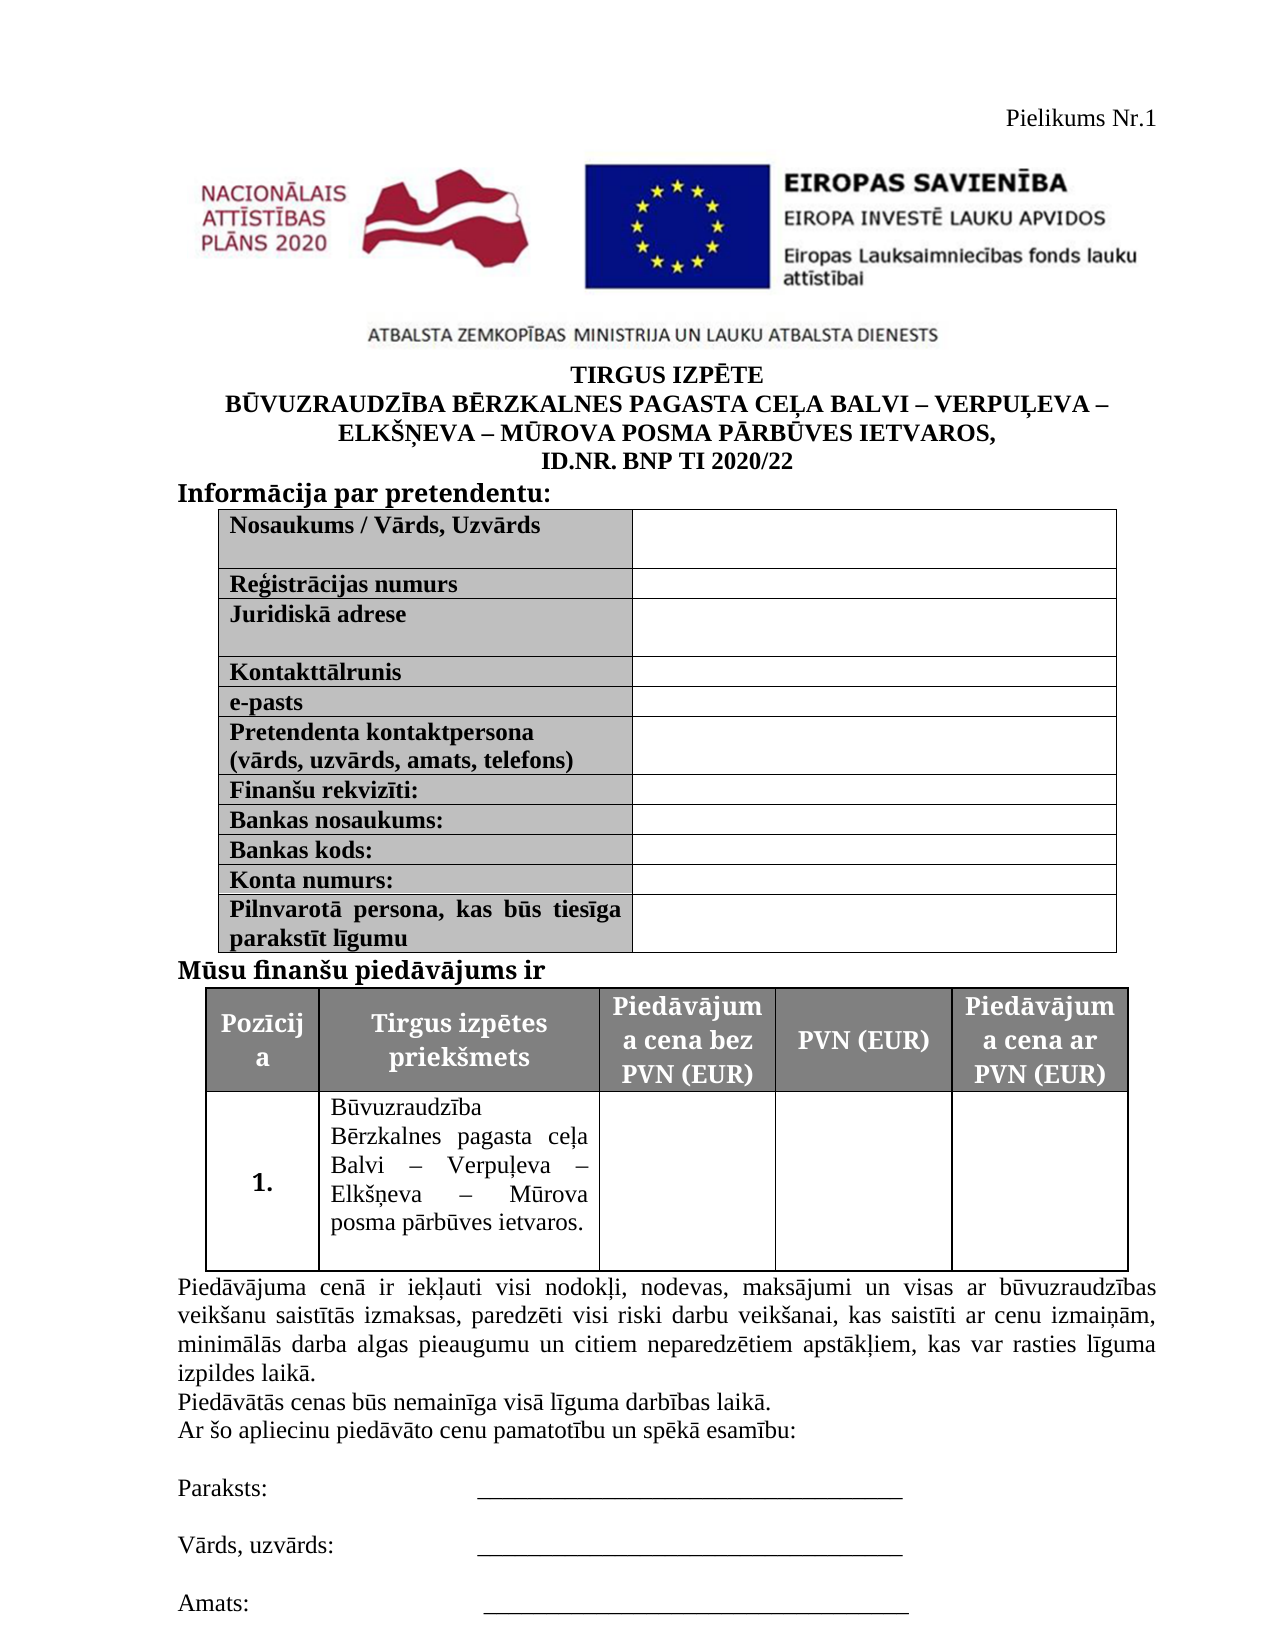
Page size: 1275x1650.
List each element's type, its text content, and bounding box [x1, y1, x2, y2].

table_header Piedāvājuma cena ar PVN (EUR) [953, 989, 1127, 1091]
text Vārds, uzvārds: __________________________________ [177, 1531, 1157, 1559]
table_cell Būvuzraudzība Bērzkalnes pagasta ceļa Balvi – Verpuļeva – Elkšņeva – Mūrova posma pārbūves ietvaros. [320, 1092, 599, 1270]
text TIRGUS IZPĒTE [177, 360, 1157, 389]
text Pielikums Nr.1 [177, 103, 1157, 132]
table_cell [633, 775, 1116, 804]
text Paraksts: __________________________________ [177, 1473, 1157, 1502]
table_cell [633, 835, 1116, 864]
text Piedāvātās cenas būs nemainīga visā līguma darbības laikā. [177, 1387, 1157, 1416]
text Ar šo apliecinu piedāvāto cenu pamatotību un spēkā esamību: [177, 1416, 1157, 1444]
text BŪVUZRAUDZĪBA BĒRZKALNES PAGASTA CEĻA BALVI – VERPUĻEVA – ELKŠŅEVA – MŪROVA POSMA PĀRBŪVES IETVAROS, [177, 389, 1157, 446]
table_header Pozīcija [207, 989, 318, 1091]
picture [187, 132, 1148, 361]
table_cell Konta numurs: [219, 865, 632, 893]
text Mūsu finanšu piedāvājums ir [177, 953, 1157, 987]
table_cell Reģistrācijas numurs [219, 569, 632, 598]
table_header Nosaukums / Vārds, Uzvārds [219, 510, 632, 568]
text ID.NR. BNP TI 2020/22 [177, 446, 1157, 475]
table_cell 1. [207, 1092, 318, 1270]
table_cell Finanšu rekvizīti: [219, 775, 632, 804]
table_cell [633, 687, 1116, 716]
table_cell e-pasts [219, 687, 632, 716]
text Amats: __________________________________ [177, 1588, 1157, 1617]
table_cell Bankas nosaukums: [219, 805, 632, 834]
table_cell [633, 599, 1116, 656]
table_cell Pretendenta kontaktpersona (vārds, uzvārds, amats, telefons) [219, 717, 632, 774]
table_cell [633, 657, 1116, 686]
table_header Piedāvājuma cena bez PVN (EUR) [600, 989, 775, 1091]
table_header Tirgus izpētes priekšmets [320, 989, 599, 1091]
table_header [633, 510, 1116, 568]
table_cell [633, 865, 1116, 893]
text Informācija par pretendentu: [177, 475, 1157, 509]
table_header PVN (EUR) [776, 989, 951, 1091]
table_cell [776, 1092, 951, 1270]
table_cell [633, 569, 1116, 598]
table_cell [633, 895, 1116, 952]
table_cell Pilnvarotā persona, kas būs tiesīga parakstīt līgumu [219, 895, 632, 952]
table_cell [633, 717, 1116, 774]
text Piedāvājuma cenā ir iekļauti visi nodokļi, nodevas, maksājumi un visas ar būvuzraudzības veikšanu saistītās izmaksas, paredzēti visi riski darbu veikšanai, kas saistīti ar cenu izmaiņām, minimālās darba algas pieaugumu un citiem neparedzētiem apstākļiem, kas var rasties līguma izpildes laikā. [177, 1272, 1157, 1387]
table_cell Juridiskā adrese [219, 599, 632, 656]
table_cell [633, 805, 1116, 834]
table_cell Kontakttālrunis [219, 657, 632, 686]
table_cell [600, 1092, 775, 1270]
table_cell Bankas kods: [219, 835, 632, 864]
table_cell [953, 1092, 1127, 1270]
